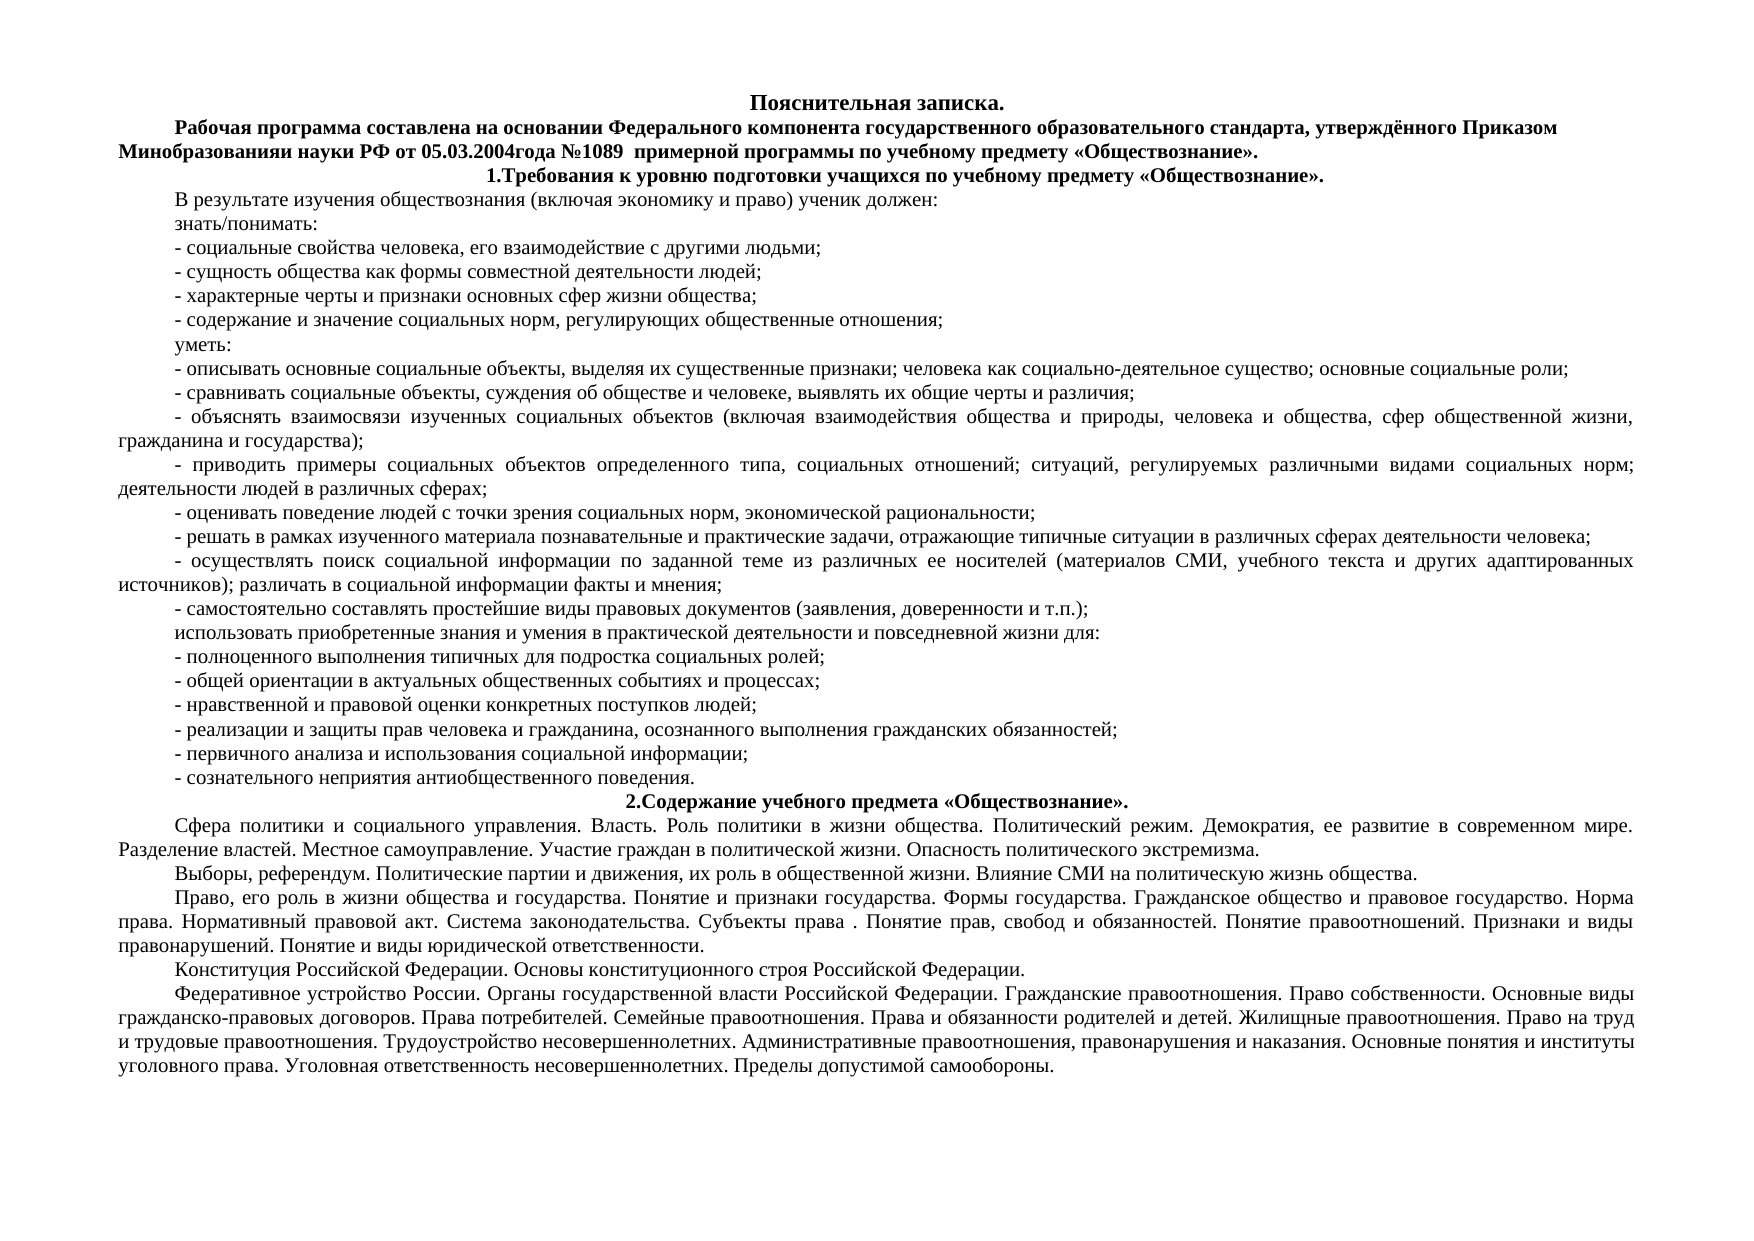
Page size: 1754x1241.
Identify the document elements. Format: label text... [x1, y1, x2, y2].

text - полноценного выполнения типичных для подростка социальных ролей; [118, 644, 1636, 668]
text Рабочая программа составлена на основании Федерального компонента государственного образовательного стандарта, утверждённого Приказом Минобразованияи науки РФ от 05.03.2004года №1089 примерной программы по учебному предмету «Обществознание». [118, 115, 1636, 163]
text - содержание и значение социальных норм, регулирующих общественные отношения; [118, 307, 1636, 331]
text - объяснять взаимосвязи изученных социальных объектов (включая взаимодействия общества и природы, человека и общества, сфер общественной жизни, гражданина и государства); [118, 404, 1636, 452]
text - социальные свойства человека, его взаимодействие с другими людьми; [118, 235, 1636, 259]
text - сравнивать социальные объекты, суждения об обществе и человеке, выявлять их общие черты и различия; [118, 379, 1636, 404]
text - самостоятельно составлять простейшие виды правовых документов (заявления, доверенности и т.п.); [118, 596, 1636, 620]
text знать/понимать: [118, 211, 1636, 235]
text - приводить примеры социальных объектов определенного типа, социальных отношений; ситуаций, регулируемых различными видами социальных норм; деятельности людей в различных сферах; [118, 452, 1636, 500]
text 2.Содержание учебного предмета «Обществознание». [118, 789, 1636, 813]
text - первичного анализа и использования социальной информации; [118, 741, 1636, 764]
text Конституция Российской Федерации. Основы конституционного строя Российской Федерации. [118, 957, 1636, 981]
text - нравственной и правовой оценки конкретных поступков людей; [118, 692, 1636, 716]
text Федеративное устройство России. Органы государственной власти Российской Федерации. Гражданские правоотношения. Право собственности. Основные виды гражданско-правовых договоров. Права потребителей. Семейные правоотношения. Права и обязанности родителей и детей. Жилищные правоотношения. Право на труд и трудовые правоотношения. Трудоустройство несовершеннолетних. Административные правоотношения, правонарушения и наказания. Основные понятия и институты уголовного права. Уголовная ответственность несовершеннолетних. Пределы допустимой самообороны. [118, 981, 1636, 1077]
text Сфера политики и социального управления. Власть. Роль политики в жизни общества. Политический режим. Демократия, ее развитие в современном мире. Разделение властей. Местное самоуправление. Участие граждан в политической жизни. Опасность политического экстремизма. [118, 813, 1636, 861]
text - описывать основные социальные объекты, выделяя их существенные признаки; человека как социально-деятельное существо; основные социальные роли; [118, 356, 1636, 379]
text - сущность общества как формы совместной деятельности людей; [118, 259, 1636, 283]
text - сознательного неприятия антиобщественного поведения. [118, 764, 1636, 789]
text - реализации и защиты прав человека и гражданина, осознанного выполнения гражданских обязанностей; [118, 716, 1636, 741]
text Выборы, референдум. Политические партии и движения, их роль в общественной жизни. Влияние СМИ на политическую жизнь общества. [118, 861, 1636, 885]
text - оценивать поведение людей с точки зрения социальных норм, экономической рациональности; [118, 500, 1636, 524]
text - характерные черты и признаки основных сфер жизни общества; [118, 283, 1636, 307]
text Право, его роль в жизни общества и государства. Понятие и признаки государства. Формы государства. Гражданское общество и правовое государство. Норма права. Нормативный правовой акт. Система законодательства. Субъекты права . Понятие прав, свобод и обязанностей. Понятие правоотношений. Признаки и виды правонарушений. Понятие и виды юридической ответственности. [118, 885, 1636, 957]
text - решать в рамках изученного материала познавательные и практические задачи, отражающие типичные ситуации в различных сферах деятельности человека; [118, 524, 1636, 548]
text В результате изучения обществознания (включая экономику и право) ученик должен: [118, 187, 1636, 211]
text - осуществлять поиск социальной информации по заданной теме из различных ее носителей (материалов СМИ, учебного текста и других адаптированных источников); различать в социальной информации факты и мнения; [118, 548, 1636, 596]
text использовать приобретенные знания и умения в практической деятельности и повседневной жизни для: [118, 620, 1636, 644]
text Пояснительная записка. [118, 88, 1636, 115]
text - общей ориентации в актуальных общественных событиях и процессах; [118, 668, 1636, 692]
text уметь: [118, 331, 1636, 356]
text 1.Требования к уровню подготовки учащихся по учебному предмету «Обществознание». [118, 163, 1636, 187]
